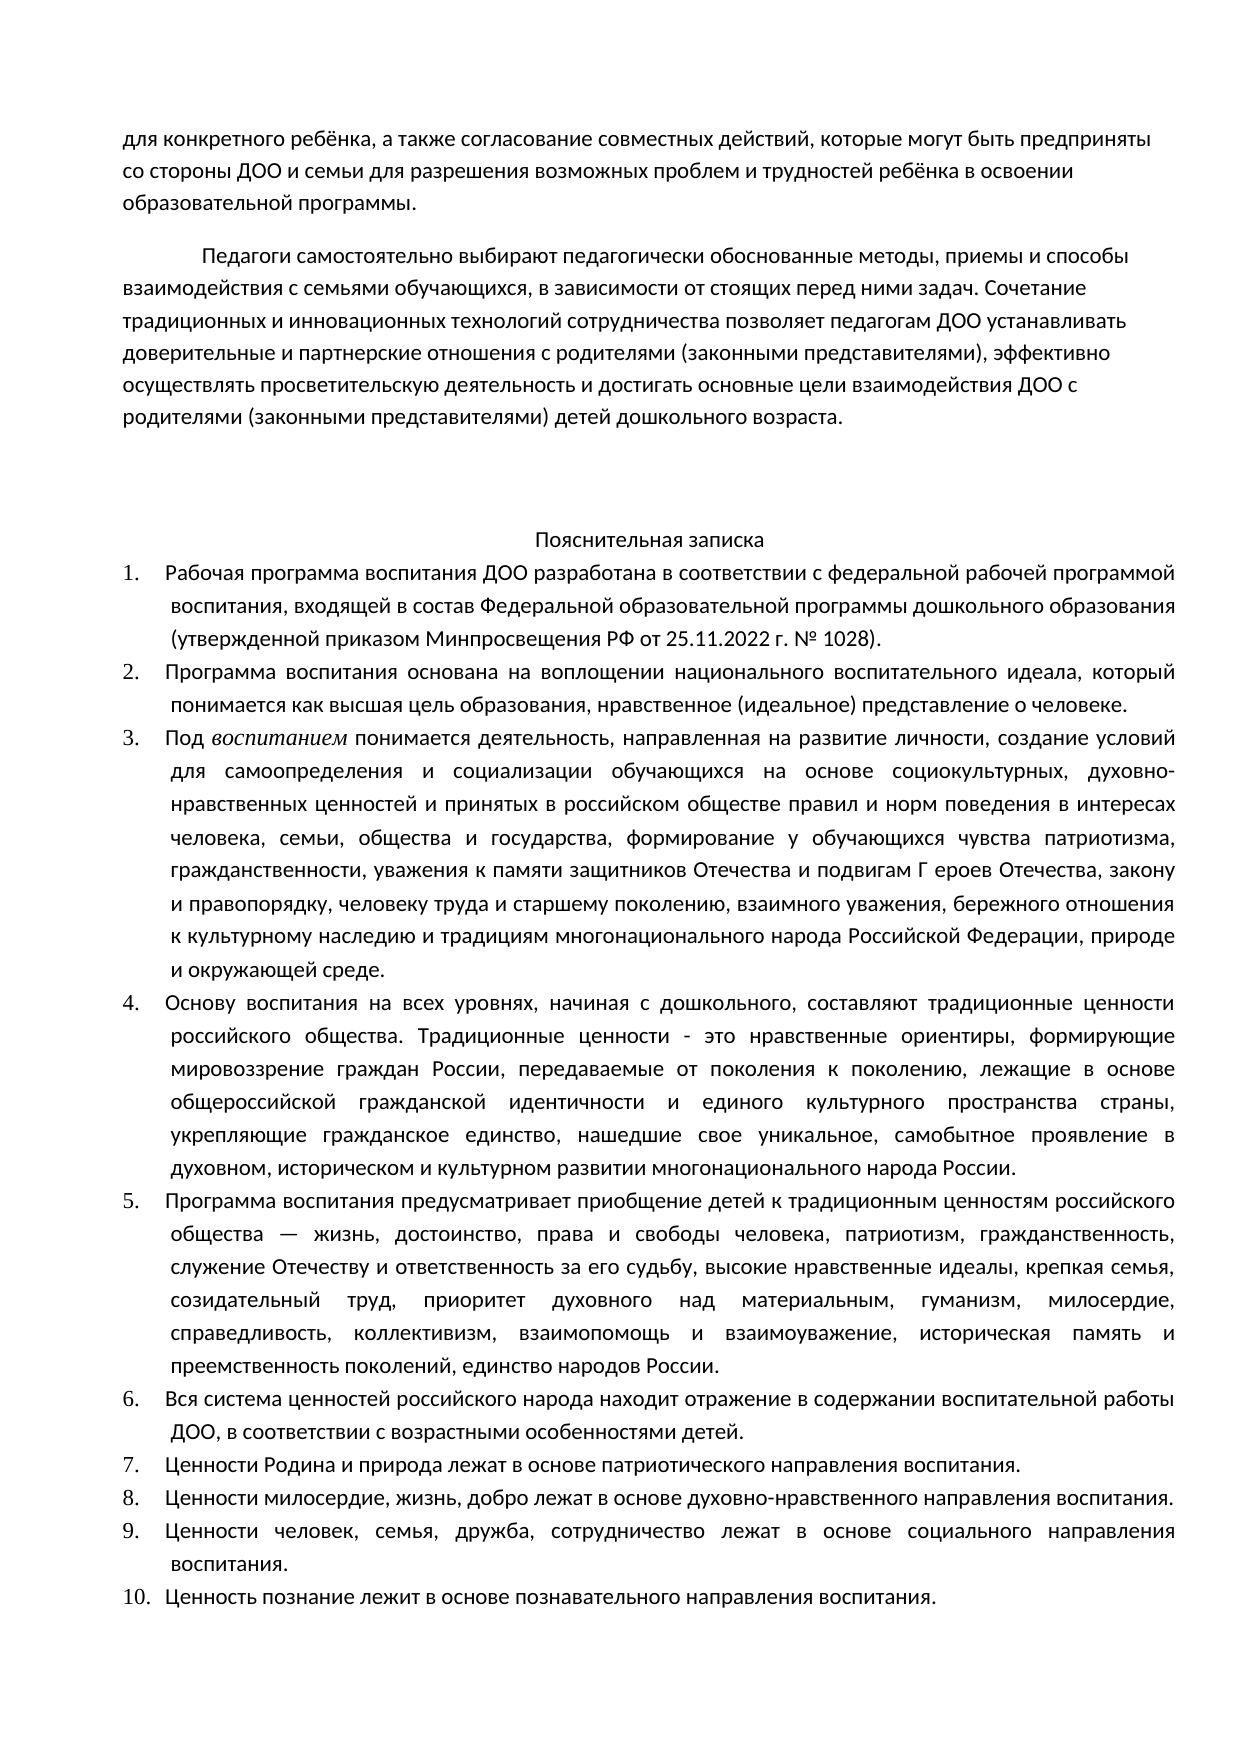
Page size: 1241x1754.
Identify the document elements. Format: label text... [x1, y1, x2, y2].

list Вся система ценностей российского народа находит отражение в содержании воспитательной работы ДОО, в соответствии с возрастными особенностями детей. [122, 1380, 1177, 1446]
list Под воспитанием понимается деятельность, направленная на развитие личности, создание условий для самоопределения и социализации обучающихся на основе социокультурных, духовно-нравственных ценностей и принятых в российском обществе правил и норм поведения в интересах человека, семьи, общества и государства, формирование у обучающихся чувства патриотизма, гражданственности, уважения к памяти защитников Отечества и подвигам Г ероев Отечества, закону и правопорядку, человеку труда и старшему поколению, взаимного уважения, бережного отношения к культурному наследию и традициям многонационального народа Российской Федерации, природе и окружающей среде. [122, 719, 1177, 984]
list Ценности человек, семья, дружба, сотрудничество лежат в основе социального направления воспитания. [122, 1512, 1177, 1578]
list Основу воспитания на всех уровнях, начиная с дошкольного, составляют традиционные ценности российского общества. Традиционные ценности - это нравственные ориентиры, формирующие мировоззрение граждан России, передаваемые от поколения к поколению, лежащие в основе общероссийской гражданской идентичности и единого культурного пространства страны, укрепляющие гражданское единство, нашедшие свое уникальное, самобытное проявление в духовном, историческом и культурном развитии многонационального народа России. [122, 984, 1177, 1182]
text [122, 124, 1177, 216]
text Пояснительная записка [535, 521, 1177, 554]
list Рабочая программа воспитания ДОО разработана в соответствии с федеральной рабочей программой воспитания, входящей в состав Федеральной образовательной программы дошкольного образования (утвержденной приказом Минпросвещения РФ от 25.11.2022 г. № 1028). [122, 554, 1177, 653]
list Ценности Родина и природа лежат в основе патриотического направления воспитания. [122, 1446, 1177, 1479]
list Ценность познание лежит в основе познавательного направления воспитания. [122, 1578, 1177, 1611]
text Педагоги самостоятельно выбирают педагогически обоснованные методы, приемы и способы взаимодействия с семьями обучающихся, в зависимости от стоящих перед ними задач. Сочетание традиционных и инновационных технологий сотрудничества позволяет педагогам ДОО устанавливать доверительные и партнерские отношения с родителями (законными представителями), эффективно осуществлять просветительскую деятельность и достигать основные цели взаимодействия ДОО с родителями (законными представителями) детей дошкольного возраста. [122, 241, 1177, 430]
list Программа воспитания предусматривает приобщение детей к традиционным ценностям российского общества — жизнь, достоинство, права и свободы человека, патриотизм, гражданственность, служение Отечеству и ответственность за его судьбу, высокие нравственные идеалы, крепкая семья, созидательный труд, приоритет духовного над материальным, гуманизм, милосердие, справедливость, коллективизм, взаимопомощь и взаимоуважение, историческая память и преемственность поколений, единство народов России. [122, 1182, 1177, 1380]
list Ценности милосердие, жизнь, добро лежат в основе духовно-нравственного направления воспитания. [122, 1479, 1177, 1512]
list Программа воспитания основана на воплощении национального воспитательного идеала, который понимается как высшая цель образования, нравственное (идеальное) представление о человеке. [122, 653, 1177, 719]
